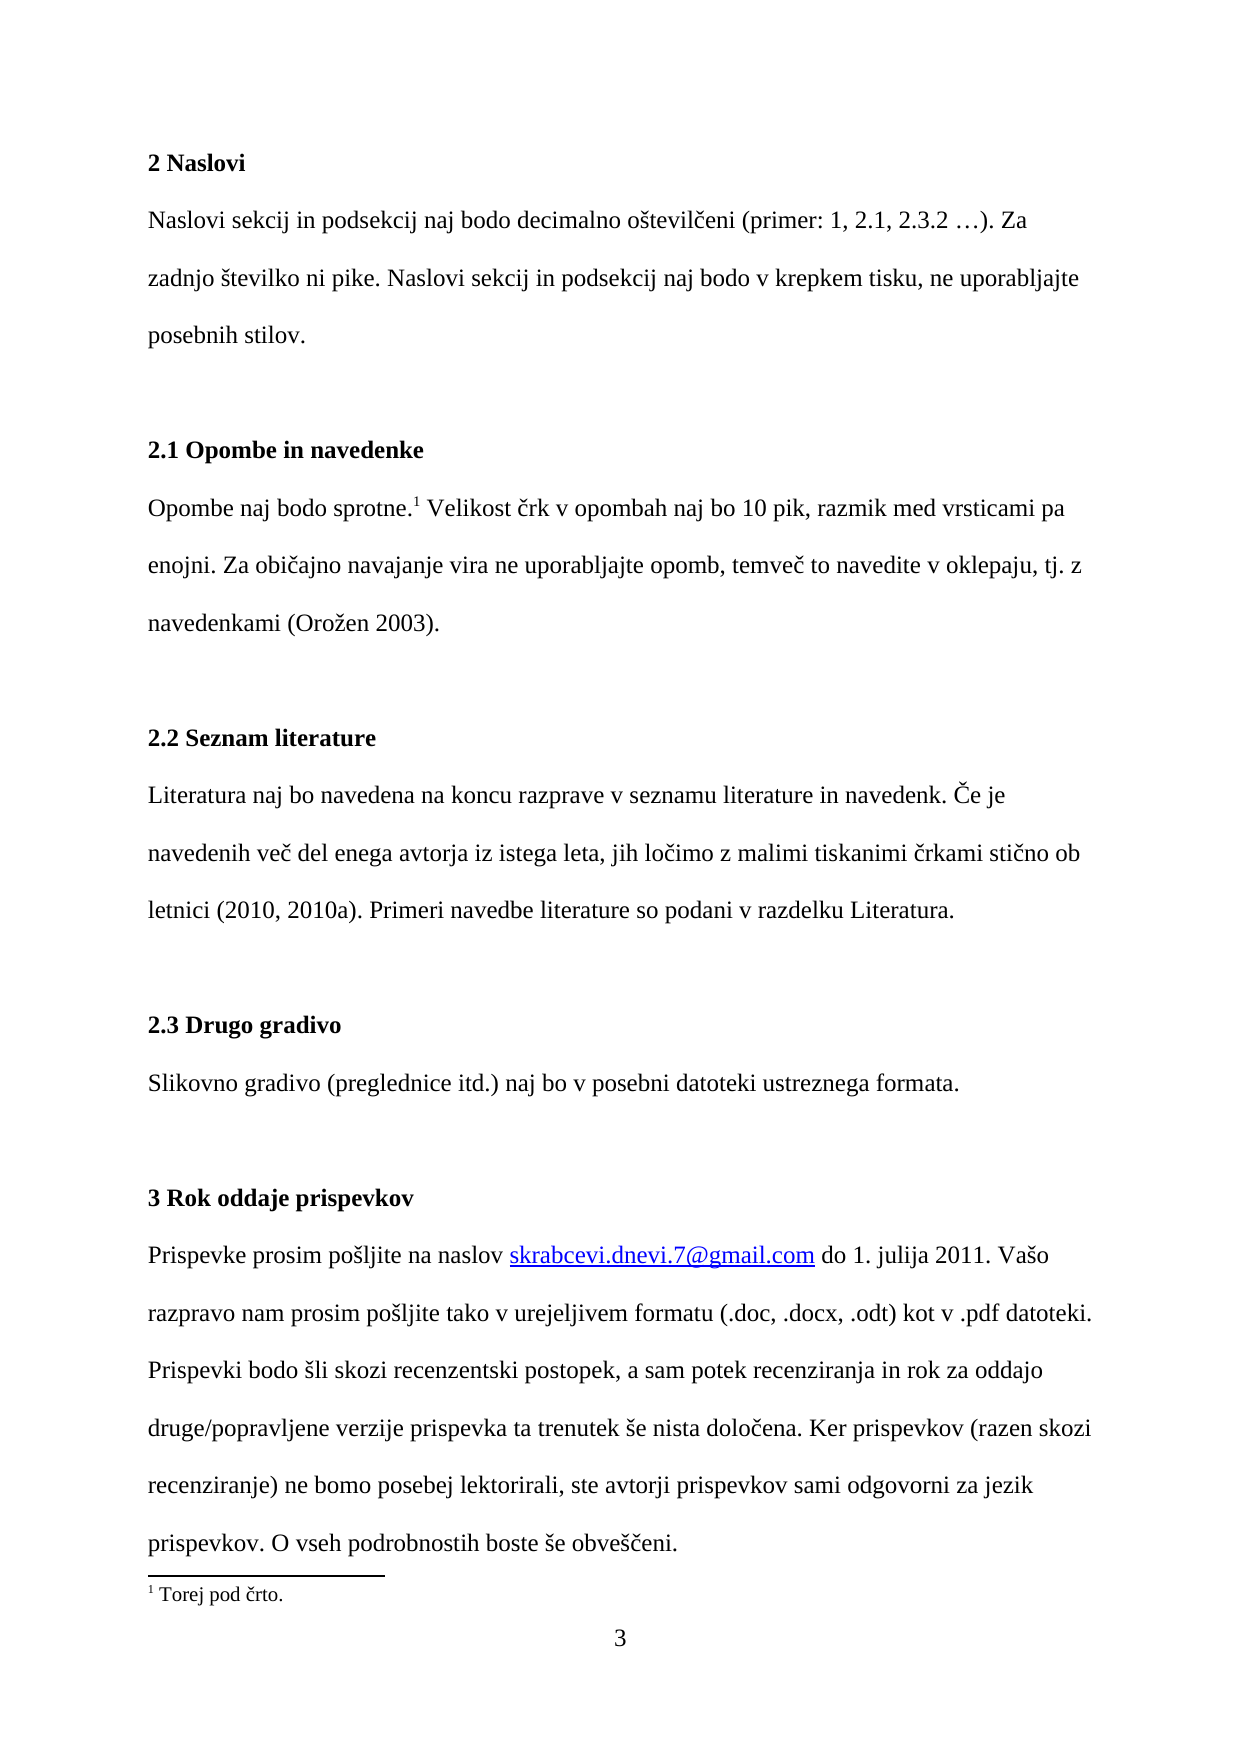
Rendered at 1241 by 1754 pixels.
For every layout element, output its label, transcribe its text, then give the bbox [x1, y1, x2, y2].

text 3 Rok oddaje prispevkov [148, 1183, 1093, 1211]
text 2.2 Seznam literature [148, 723, 1093, 751]
text Slikovno gradivo (preglednice itd.) naj bo v posebni datoteki ustreznega formata. [148, 1068, 1093, 1096]
text Literatura naj bo navedena na koncu razprave v seznamu literature in navedenk. Če je navedenih več del enega avtorja iz istega leta, jih ločimo z malimi tiskanimi črkami stično ob letnici (2010, 2010a). Primeri navedbe literature so podani v razdelku Literatura. [148, 780, 1093, 924]
text Prispevke prosim pošljite na naslov skrabcevi.dnevi.7@gmail.com do 1. julija 2011. Vašo razpravo nam prosim pošljite tako v urejeljivem formatu (.doc, .docx, .odt) kot v .pdf datoteki. Prispevki bodo šli skozi recenzentski postopek, a sam potek recenziranja in rok za oddajo druge/popravljene verzije prispevka ta trenutek še nista določena. Ker prispevkov (razen skozi recenziranje) ne bomo posebej lektorirali, ste avtorji prispevkov sami odgovorni za jezik prispevkov. O vseh podrobnostih boste še obveščeni. [148, 1240, 1093, 1556]
text 2.3 Drugo gradivo [148, 1010, 1093, 1039]
text Naslovi sekcij in podsekcij naj bodo decimalno oštevilčeni (primer: 1, 2.1, 2.3.2 …). Za zadnjo številko ni pike. Naslovi sekcij in podsekcij naj bodo v krepkem tisku, ne uporabljajte posebnih stilov. [148, 205, 1093, 349]
text Opombe naj bodo sprotne. Velikost črk v opombah naj bo 10 pik, razmik med vrsticami pa enojni. Za običajno navajanje vira ne uporabljajte opomb, temveč to navedite v oklepaju, tj. z navedenkami (Orožen 2003). [148, 493, 1093, 636]
text 2.1 Opombe in navedenke [148, 435, 1093, 464]
text 2 Naslovi [148, 148, 1093, 176]
